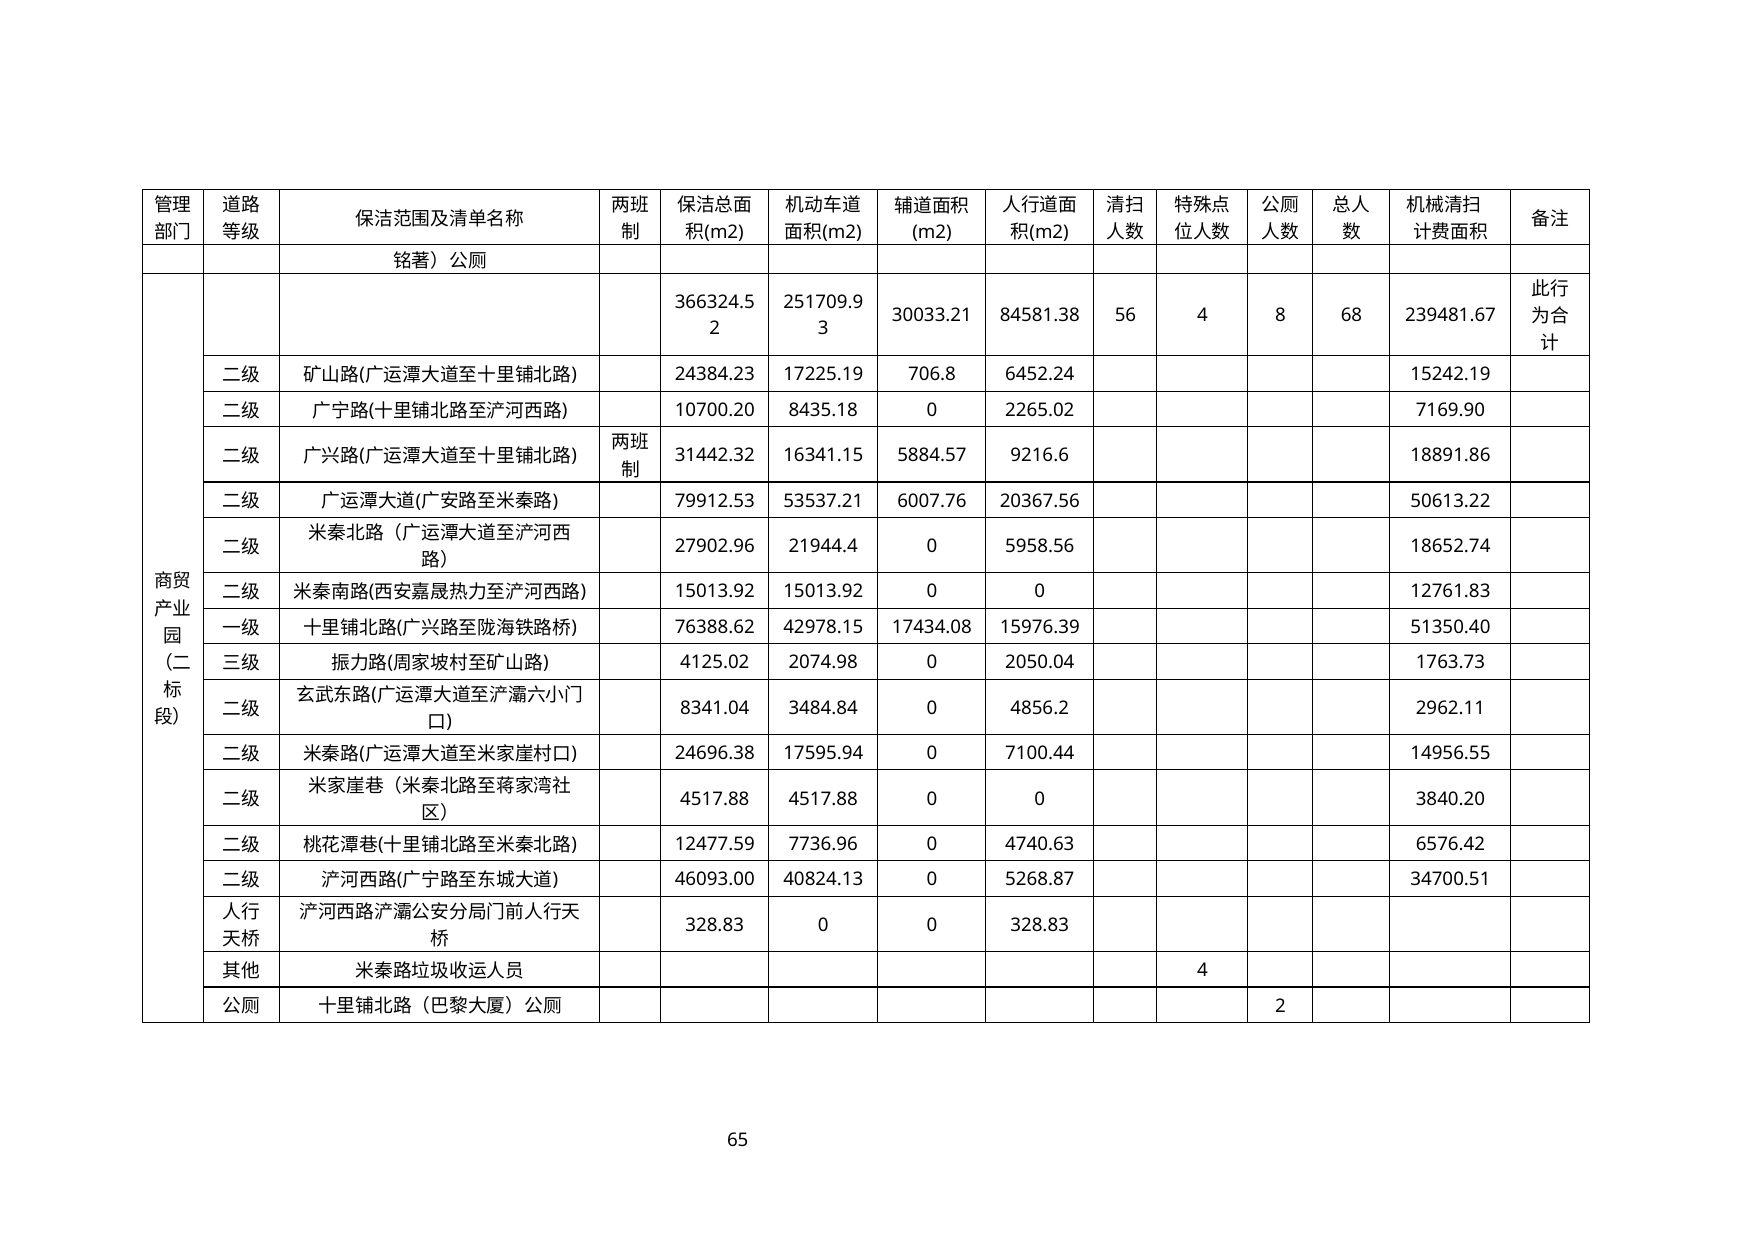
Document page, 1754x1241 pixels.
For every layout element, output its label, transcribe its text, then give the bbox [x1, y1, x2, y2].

table_cell [661, 952, 768, 986]
table_cell [1511, 770, 1589, 825]
table_cell [1313, 952, 1389, 986]
table_cell [986, 988, 1093, 1022]
table_header 清扫人数 [1094, 190, 1156, 244]
table_cell [1511, 680, 1589, 734]
table_cell [1157, 518, 1247, 572]
table_cell 广兴路(广运潭大道至十里铺北路) [280, 427, 599, 481]
table_cell [1157, 735, 1247, 769]
table_cell 广宁路(十里铺北路至浐河西路) [280, 392, 599, 426]
table_header 公厕人数 [1248, 190, 1312, 244]
table_cell [1511, 356, 1589, 391]
table_cell 6007.76 [878, 483, 985, 517]
table_cell [1511, 573, 1589, 608]
table_cell 米秦路(广运潭大道至米家崖村口) [280, 735, 599, 769]
table_cell [1248, 392, 1312, 426]
table_header 保洁范围及清单名称 [280, 190, 599, 244]
table_cell 8 [1248, 274, 1312, 355]
table_cell 二级 [204, 427, 279, 481]
table_cell 2 [1248, 245, 1312, 273]
table_cell 40824.13 [769, 861, 877, 896]
table_cell 15013.92 [661, 573, 768, 608]
table_header 备注 [1511, 190, 1589, 244]
table_cell [1157, 988, 1247, 1022]
table_cell 十里铺北路（巴黎大厦）公厕 [280, 988, 599, 1022]
table_cell 8341.04 [661, 680, 768, 734]
table_cell 79912.53 [661, 483, 768, 517]
table_cell 三级 [204, 644, 279, 678]
table_cell [1313, 826, 1389, 860]
table_cell 振力路(周家坡村至矿山路) [280, 644, 599, 678]
table_cell [1511, 826, 1589, 860]
table_cell [600, 392, 660, 426]
table_cell [1157, 392, 1247, 426]
table_cell [878, 988, 985, 1022]
table_cell [1313, 609, 1389, 643]
table_cell [1248, 680, 1312, 734]
table_cell [1248, 770, 1312, 825]
table_cell [1313, 861, 1389, 896]
table_cell [1313, 427, 1389, 481]
table_cell 此行为合计 [1511, 274, 1589, 355]
table_cell 0 [878, 392, 985, 426]
table_cell 30033.21 [878, 274, 985, 355]
table_cell 1763.73 [1390, 644, 1510, 678]
table_cell 2050.04 [986, 644, 1093, 678]
table_cell [1390, 245, 1510, 273]
table_cell 米秦路垃圾收运人员 [280, 952, 599, 986]
table_cell [986, 952, 1093, 986]
table_cell 十里铺北路(广兴路至陇海铁路桥) [280, 609, 599, 643]
table_cell [600, 988, 660, 1022]
table_cell 8435.18 [769, 392, 877, 426]
table_cell [1094, 609, 1156, 643]
table_cell [1094, 573, 1156, 608]
table_cell 31442.32 [661, 427, 768, 481]
table_cell [878, 952, 985, 986]
table_cell [1094, 427, 1156, 481]
table_cell [1313, 573, 1389, 608]
table_cell [1248, 427, 1312, 481]
table_cell [1313, 483, 1389, 517]
table_cell [204, 274, 279, 355]
table_cell [1094, 680, 1156, 734]
table_cell 浐河西路浐灞公安分局门前人行天桥 [280, 897, 599, 951]
table_cell 5268.87 [986, 861, 1093, 896]
table_cell 7100.44 [986, 735, 1093, 769]
table_cell 17595.94 [769, 735, 877, 769]
table_cell 34700.51 [1390, 861, 1510, 896]
table_cell [1157, 483, 1247, 517]
table_cell 0 [878, 735, 985, 769]
table_cell [600, 680, 660, 734]
table_cell 20367.56 [986, 483, 1093, 517]
table_cell 0 [878, 644, 985, 678]
table_cell [1157, 680, 1247, 734]
table_cell [1313, 897, 1389, 951]
table_cell 二级 [204, 356, 279, 391]
table_cell [1511, 861, 1589, 896]
table_cell [1313, 644, 1389, 678]
table_cell 24384.23 [661, 356, 768, 391]
table_cell [1313, 245, 1389, 273]
table_cell 公厕 [204, 245, 279, 273]
table_cell [1094, 356, 1156, 391]
table_cell 二级 [204, 573, 279, 608]
table_cell [1157, 609, 1247, 643]
table_cell [1511, 427, 1589, 481]
table_cell [600, 770, 660, 825]
table_cell [1313, 988, 1389, 1022]
table_cell [1157, 826, 1247, 860]
table_cell 17434.08 [878, 609, 985, 643]
table_cell [1511, 897, 1589, 951]
table_cell 商贸产业园（二标段） [143, 274, 203, 1022]
table_cell [1511, 988, 1589, 1022]
table_cell 3484.84 [769, 680, 877, 734]
table_cell [1511, 644, 1589, 678]
table_cell [600, 609, 660, 643]
table_cell [1511, 483, 1589, 517]
table_cell 10700.20 [661, 392, 768, 426]
table_cell [1094, 988, 1156, 1022]
table_cell [661, 988, 768, 1022]
table_cell [1511, 609, 1589, 643]
table_cell [600, 573, 660, 608]
table_cell [600, 861, 660, 896]
table_cell [1313, 770, 1389, 825]
table_cell [1313, 735, 1389, 769]
table_cell 0 [769, 897, 877, 951]
table_cell 24696.38 [661, 735, 768, 769]
table_cell 12761.83 [1390, 573, 1510, 608]
table_cell [1157, 897, 1247, 951]
table_cell 50613.22 [1390, 483, 1510, 517]
table_cell [1390, 988, 1510, 1022]
table_cell 公厕 [204, 988, 279, 1022]
table_cell 4 [1157, 952, 1247, 986]
table_cell 18891.86 [1390, 427, 1510, 481]
table_cell [1248, 518, 1312, 572]
table_cell [1511, 245, 1589, 273]
table_cell 二级 [204, 483, 279, 517]
table_cell [1094, 245, 1156, 273]
table_cell 328.83 [661, 897, 768, 951]
table_cell 51350.40 [1390, 609, 1510, 643]
table_cell 2 [1248, 988, 1312, 1022]
table_cell 15242.19 [1390, 356, 1510, 391]
table_cell 21944.4 [769, 518, 877, 572]
table_cell 7169.90 [1390, 392, 1510, 426]
table_cell 二级 [204, 735, 279, 769]
table_cell [1094, 826, 1156, 860]
table_cell [1248, 735, 1312, 769]
table_cell [600, 826, 660, 860]
table_cell 17225.19 [769, 356, 877, 391]
table_cell 18652.74 [1390, 518, 1510, 572]
table_header 人行道面积(m2) [986, 190, 1093, 244]
table_cell [600, 644, 660, 678]
table_cell 328.83 [986, 897, 1093, 951]
table_cell [769, 245, 877, 273]
table_cell [600, 356, 660, 391]
table_cell 5958.56 [986, 518, 1093, 572]
table_cell 42978.15 [769, 609, 877, 643]
table_cell 46093.00 [661, 861, 768, 896]
table_cell 53537.21 [769, 483, 877, 517]
table_cell [1390, 897, 1510, 951]
table_cell 0 [878, 573, 985, 608]
table_cell 84581.38 [986, 274, 1093, 355]
table_header 机械清扫 计费面积 [1390, 190, 1510, 244]
table_cell [661, 245, 768, 273]
table_cell 2962.11 [1390, 680, 1510, 734]
table_cell [1511, 952, 1589, 986]
table_cell 251709.93 [769, 274, 877, 355]
table_cell 二级 [204, 861, 279, 896]
table_cell 9216.6 [986, 427, 1093, 481]
table_cell 矿山路(广运潭大道至十里铺北路) [280, 356, 599, 391]
table_cell 二级 [204, 770, 279, 825]
table_header 辅道面积(m2) [878, 190, 985, 244]
table_cell 一级 [204, 609, 279, 643]
table_cell [1313, 518, 1389, 572]
table_cell 15013.92 [769, 573, 877, 608]
table_cell [1248, 644, 1312, 678]
table_cell 0 [986, 573, 1093, 608]
table_header 保洁总面积(m2) [661, 190, 768, 244]
table_cell [1094, 518, 1156, 572]
table_cell [600, 897, 660, 951]
table_cell [600, 952, 660, 986]
table_cell 4517.88 [661, 770, 768, 825]
table_cell [600, 735, 660, 769]
table_cell [1511, 392, 1589, 426]
table_cell [1094, 644, 1156, 678]
table_cell 0 [878, 770, 985, 825]
table_cell 68 [1313, 274, 1389, 355]
table_header 总人数 [1313, 190, 1389, 244]
table_cell 其他 [204, 952, 279, 986]
table_cell [1248, 861, 1312, 896]
table_cell 4125.02 [661, 644, 768, 678]
table_cell [1511, 735, 1589, 769]
table_cell 5884.57 [878, 427, 985, 481]
table_cell 4740.63 [986, 826, 1093, 860]
table_cell [1248, 952, 1312, 986]
table_cell 二级 [204, 518, 279, 572]
table_cell 浐河西路(广宁路至东城大道) [280, 861, 599, 896]
table_cell [1390, 952, 1510, 986]
table_cell 玄武东路(广运潭大道至浐灞六小门口) [280, 680, 599, 734]
table_cell 0 [986, 770, 1093, 825]
table_cell [769, 952, 877, 986]
table_cell 矿山路与广运潭西路西北角（江山铭著）公厕 [280, 245, 599, 273]
table_cell [769, 988, 877, 1022]
table_cell 广运潭大道(广安路至米秦路) [280, 483, 599, 517]
table_cell 0 [878, 826, 985, 860]
table_cell [1248, 573, 1312, 608]
table_cell [280, 274, 599, 355]
table_cell [1094, 770, 1156, 825]
table_cell 6452.24 [986, 356, 1093, 391]
table_cell 706.8 [878, 356, 985, 391]
table_cell 2074.98 [769, 644, 877, 678]
table_cell [878, 245, 985, 273]
table_header 两班制 [600, 190, 660, 244]
table_cell 15976.39 [986, 609, 1093, 643]
table_cell [600, 245, 660, 273]
table_cell 米家崖巷（米秦北路至蒋家湾社区） [280, 770, 599, 825]
table_cell 两班制 [600, 427, 660, 481]
table_cell [1157, 644, 1247, 678]
table_header 机动车道面积(m2) [769, 190, 877, 244]
table_cell [1313, 680, 1389, 734]
table_cell 7736.96 [769, 826, 877, 860]
table_cell [1157, 356, 1247, 391]
table_cell 12477.59 [661, 826, 768, 860]
table_header 道路等级 [204, 190, 279, 244]
table_cell [1313, 356, 1389, 391]
table_cell 米秦南路(西安嘉晟热力至浐河西路) [280, 573, 599, 608]
table_cell [1094, 897, 1156, 951]
table_cell 米秦北路（广运潭大道至浐河西路） [280, 518, 599, 572]
table_cell 二级 [204, 392, 279, 426]
table_cell 二级 [204, 826, 279, 860]
table_cell 366324.52 [661, 274, 768, 355]
table_cell 76388.62 [661, 609, 768, 643]
table_header 管理部门 [143, 190, 203, 244]
table_cell 0 [878, 861, 985, 896]
table_cell [1094, 735, 1156, 769]
table_cell [1157, 245, 1247, 273]
table_cell [600, 274, 660, 355]
table_cell 239481.67 [1390, 274, 1510, 355]
table_cell 3840.20 [1390, 770, 1510, 825]
table_cell 2265.02 [986, 392, 1093, 426]
table_cell 56 [1094, 274, 1156, 355]
table_cell 桃花潭巷(十里铺北路至米秦北路) [280, 826, 599, 860]
table_cell 二级 [204, 680, 279, 734]
table_cell 16341.15 [769, 427, 877, 481]
table_cell [600, 483, 660, 517]
table_cell [1094, 392, 1156, 426]
table_cell [1157, 427, 1247, 481]
table_cell [1094, 952, 1156, 986]
table_cell [1157, 573, 1247, 608]
table_cell [600, 518, 660, 572]
table_cell [1094, 861, 1156, 896]
table_cell 4 [1157, 274, 1247, 355]
table_cell [1094, 483, 1156, 517]
table_cell [1313, 392, 1389, 426]
table_cell 6576.42 [1390, 826, 1510, 860]
table_cell [1511, 518, 1589, 572]
table_cell 0 [878, 518, 985, 572]
table_cell [1157, 861, 1247, 896]
table_cell [1248, 609, 1312, 643]
table_cell 4856.2 [986, 680, 1093, 734]
table_header 特殊点位人数 [1157, 190, 1247, 244]
table_cell 0 [878, 680, 985, 734]
table_cell 0 [878, 897, 985, 951]
table_cell 27902.96 [661, 518, 768, 572]
table_cell [1248, 897, 1312, 951]
table_cell [1248, 826, 1312, 860]
table_cell 4517.88 [769, 770, 877, 825]
table_cell 人行天桥 [204, 897, 279, 951]
table_cell [1248, 356, 1312, 391]
table_cell [1157, 770, 1247, 825]
table_cell [986, 245, 1093, 273]
table_cell [1248, 483, 1312, 517]
table_cell 14956.55 [1390, 735, 1510, 769]
